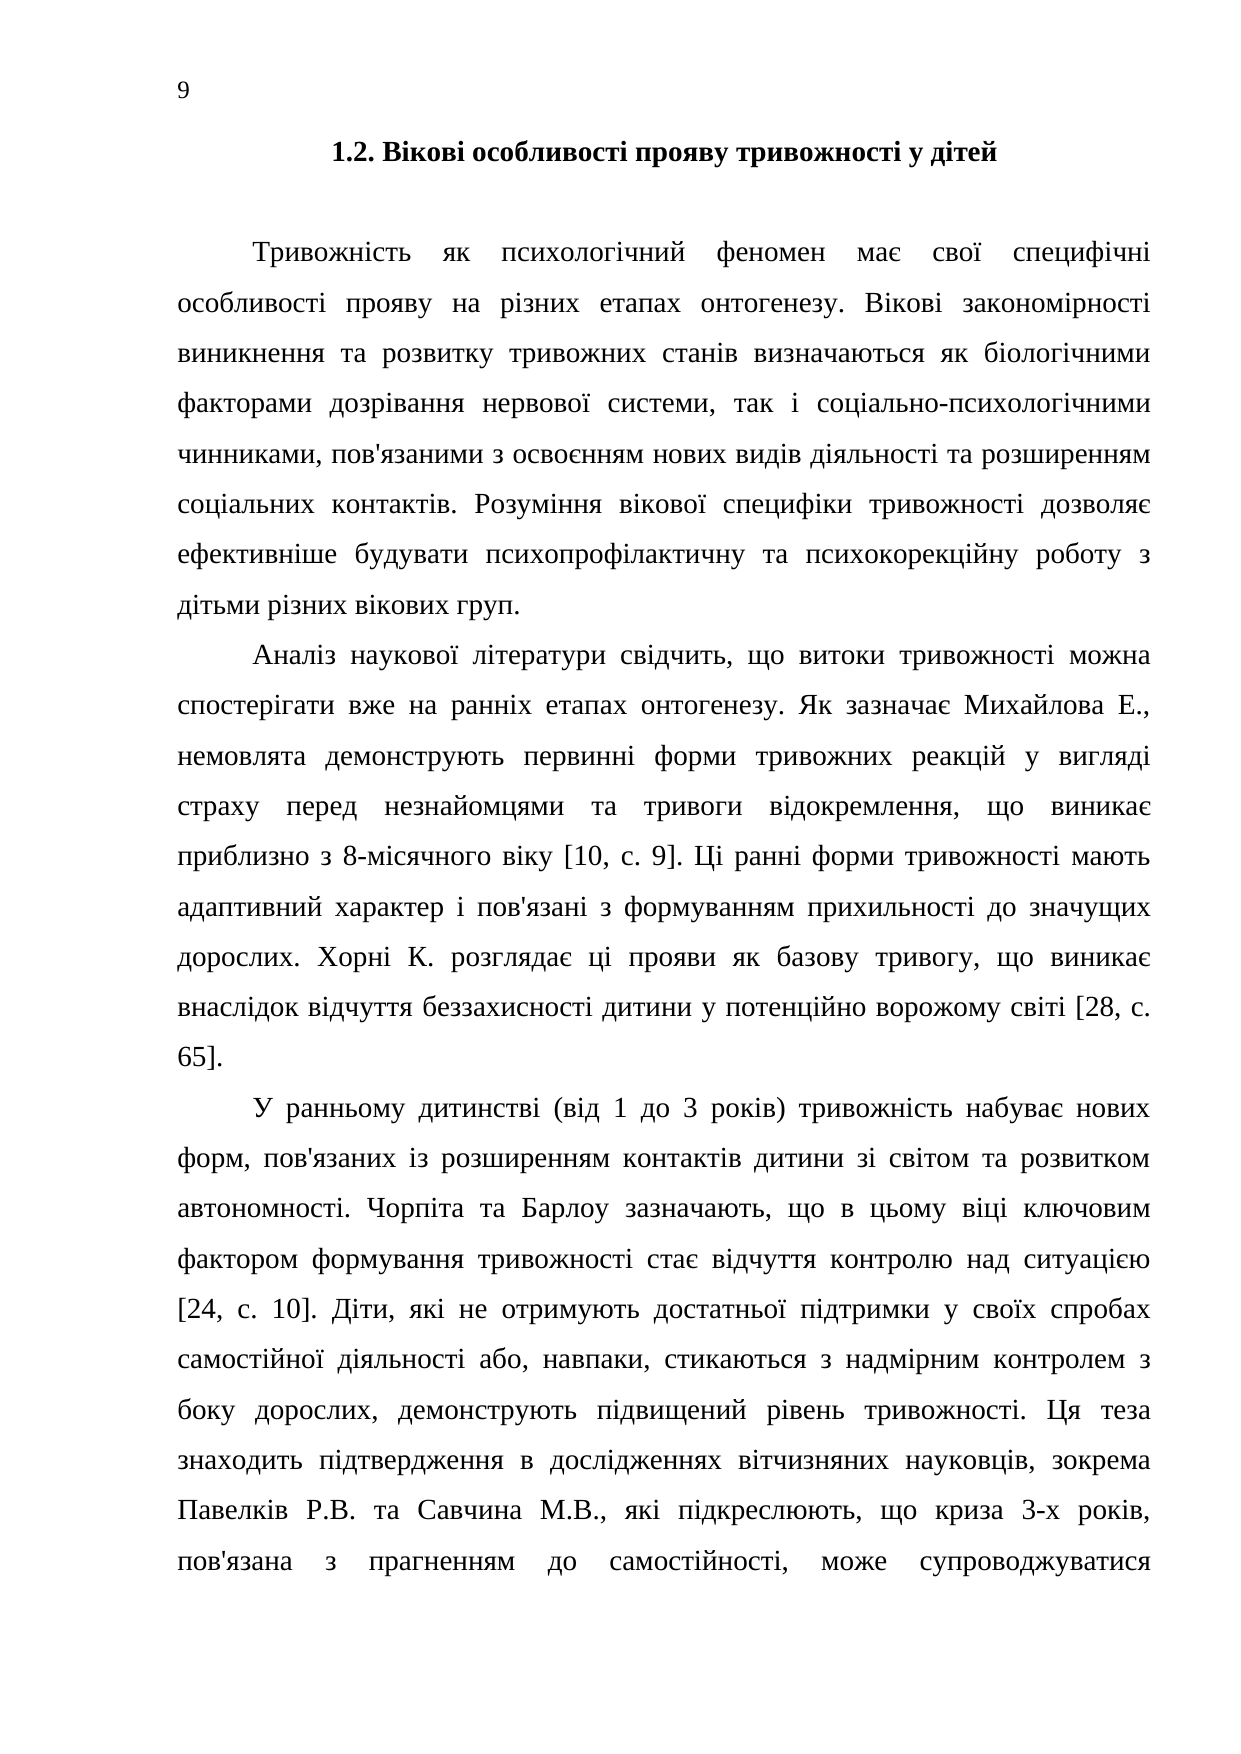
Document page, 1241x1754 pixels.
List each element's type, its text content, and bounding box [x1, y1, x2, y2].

text Тривожність як психологічний феномен має свої специфічні особливості прояву на різних етапах онтогенезу. Вікові закономірності виникнення та розвитку тривожних станів визначаються як біологічними факторами дозрівання нервової системи, так і соціально-психологічними чинниками, пов'язаними з освоєнням нових видів діяльності та розширенням соціальних контактів. Розуміння вікової специфіки тривожності дозволяє ефективніше будувати психопрофілактичну та психокорекційну роботу з дітьми різних вікових груп. [177, 234, 1152, 620]
subtitle 1.2. Вікові особливості прояву тривожності у дітей [177, 134, 1152, 167]
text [177, 1090, 1152, 1576]
text Аналіз наукової літератури свідчить, що витоки тривожності можна спостерігати вже на ранніх етапах онтогенезу. Як зазначає Михайлова Е., немовлята демонструють первинні форми тривожних реакцій у вигляді страху перед незнайомцями та тривоги відокремлення, що виникає приблизно з 8-місячного віку [10, с. 9]. Ці ранні форми тривожності мають адаптивний характер і пов'язані з формуванням прихильності до значущих дорослих. Хорні К. розглядає ці прояви як базову тривогу, що виникає внаслідок відчуття беззахисності дитини у потенційно ворожому світі [28, с. 65]. [177, 637, 1152, 1073]
